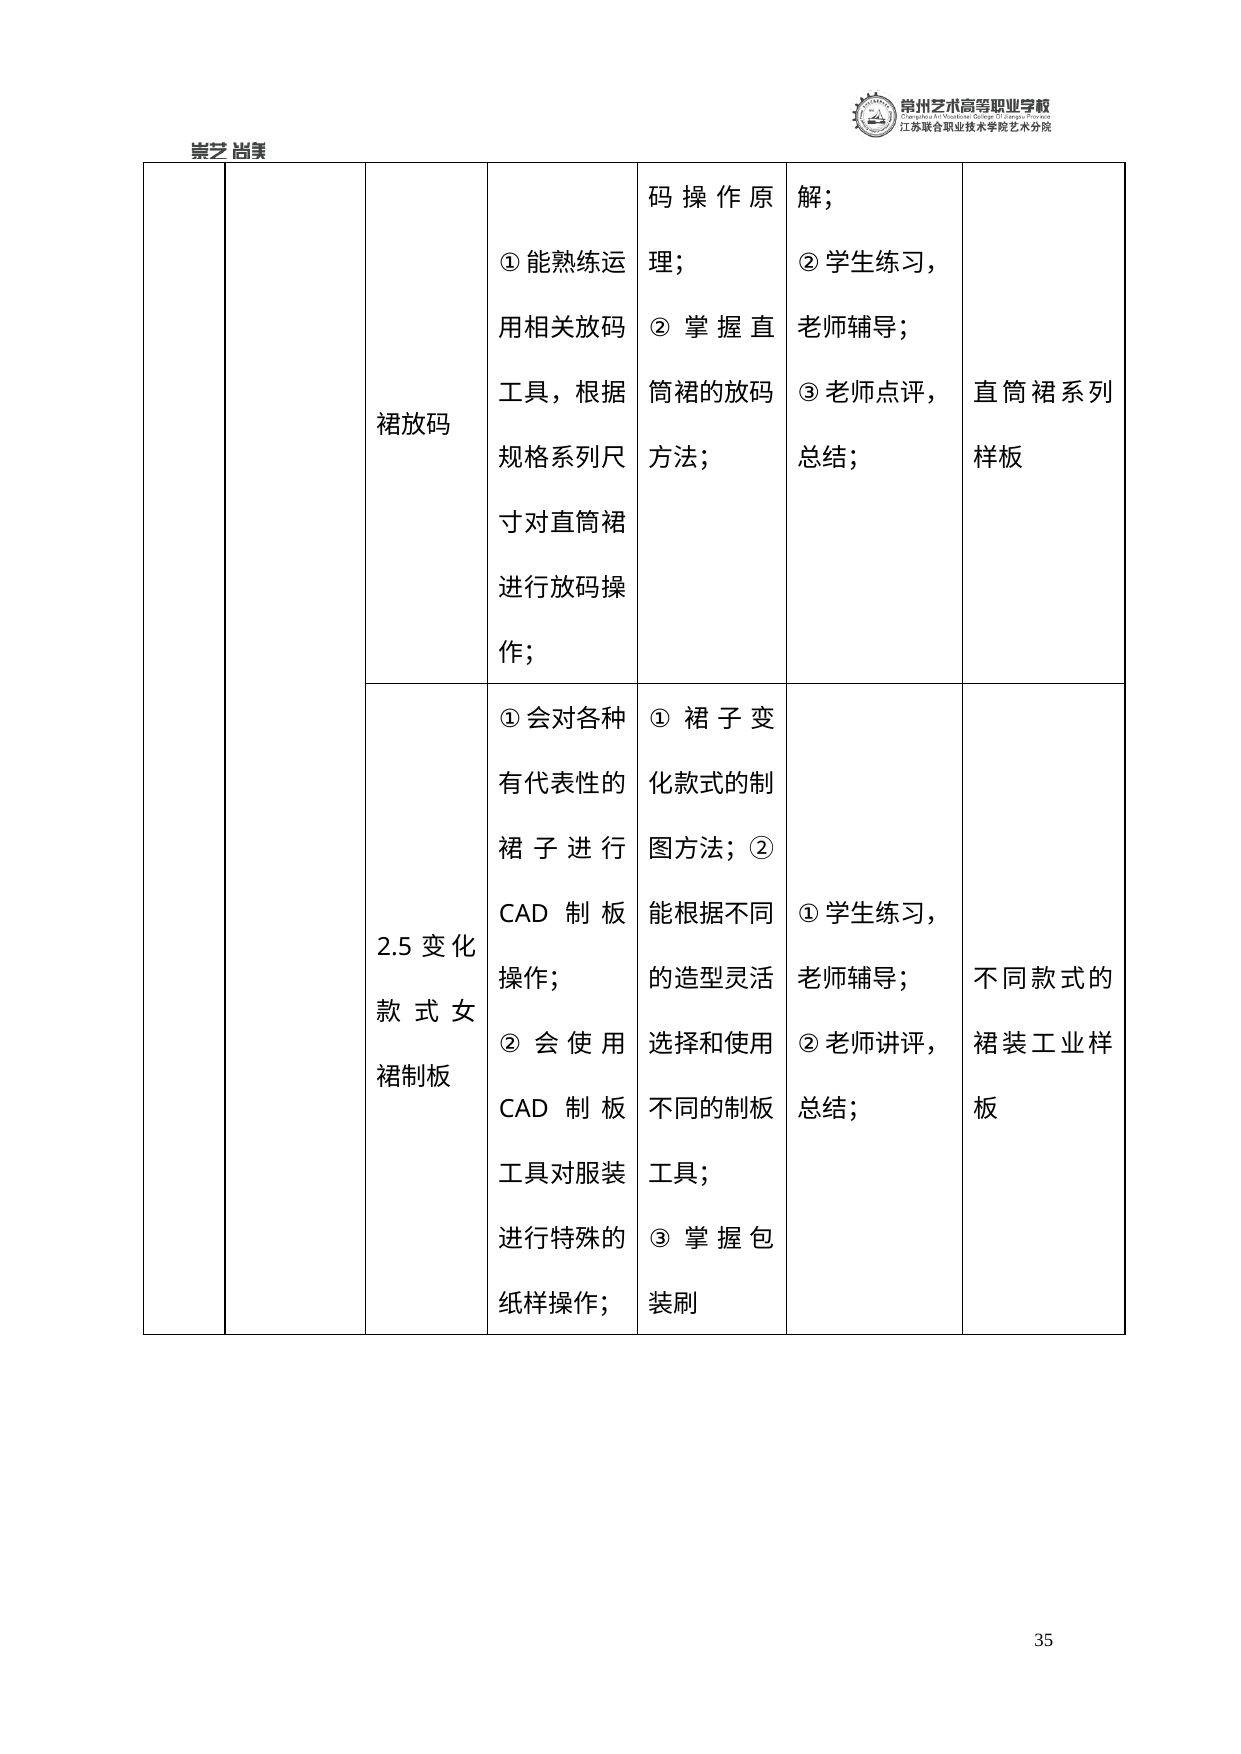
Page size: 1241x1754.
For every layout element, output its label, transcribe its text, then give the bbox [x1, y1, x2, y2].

table_cell 2.4直筒裙放码 [366, 163, 487, 683]
table_cell 2.5变化款式女裙制板 [366, 684, 487, 1334]
table_cell 不同款式的裙装工业样板 [963, 684, 1124, 1334]
table_cell ①教师演示讲解； ②学生练习，老师辅导； ③老师点评，总结； [787, 163, 962, 683]
table_cell ①了解放码操作原理； ②掌握直筒裙的放码方法； [638, 163, 786, 683]
picture [848, 88, 1053, 138]
table_cell ①学生练习，老师辅导； ②老师讲评，总结； [787, 684, 962, 1334]
table_cell ①能熟练运用相关放码工具，根据规格系列尺寸对直筒裙进行放码操作； [488, 163, 637, 683]
table_cell 直筒裙系列样板 [963, 163, 1124, 683]
picture [190, 142, 266, 158]
table_cell ①会对各种有代表性的裙子进行CAD制板操作； ②会使用CAD制板工具对服装进行特殊的纸样操作； [488, 684, 637, 1334]
table_cell ①裙子变化款式的制图方法；②能根据不同的造型灵活选择和使用不同的制板工具； ③掌握包装刷 [638, 684, 786, 1334]
